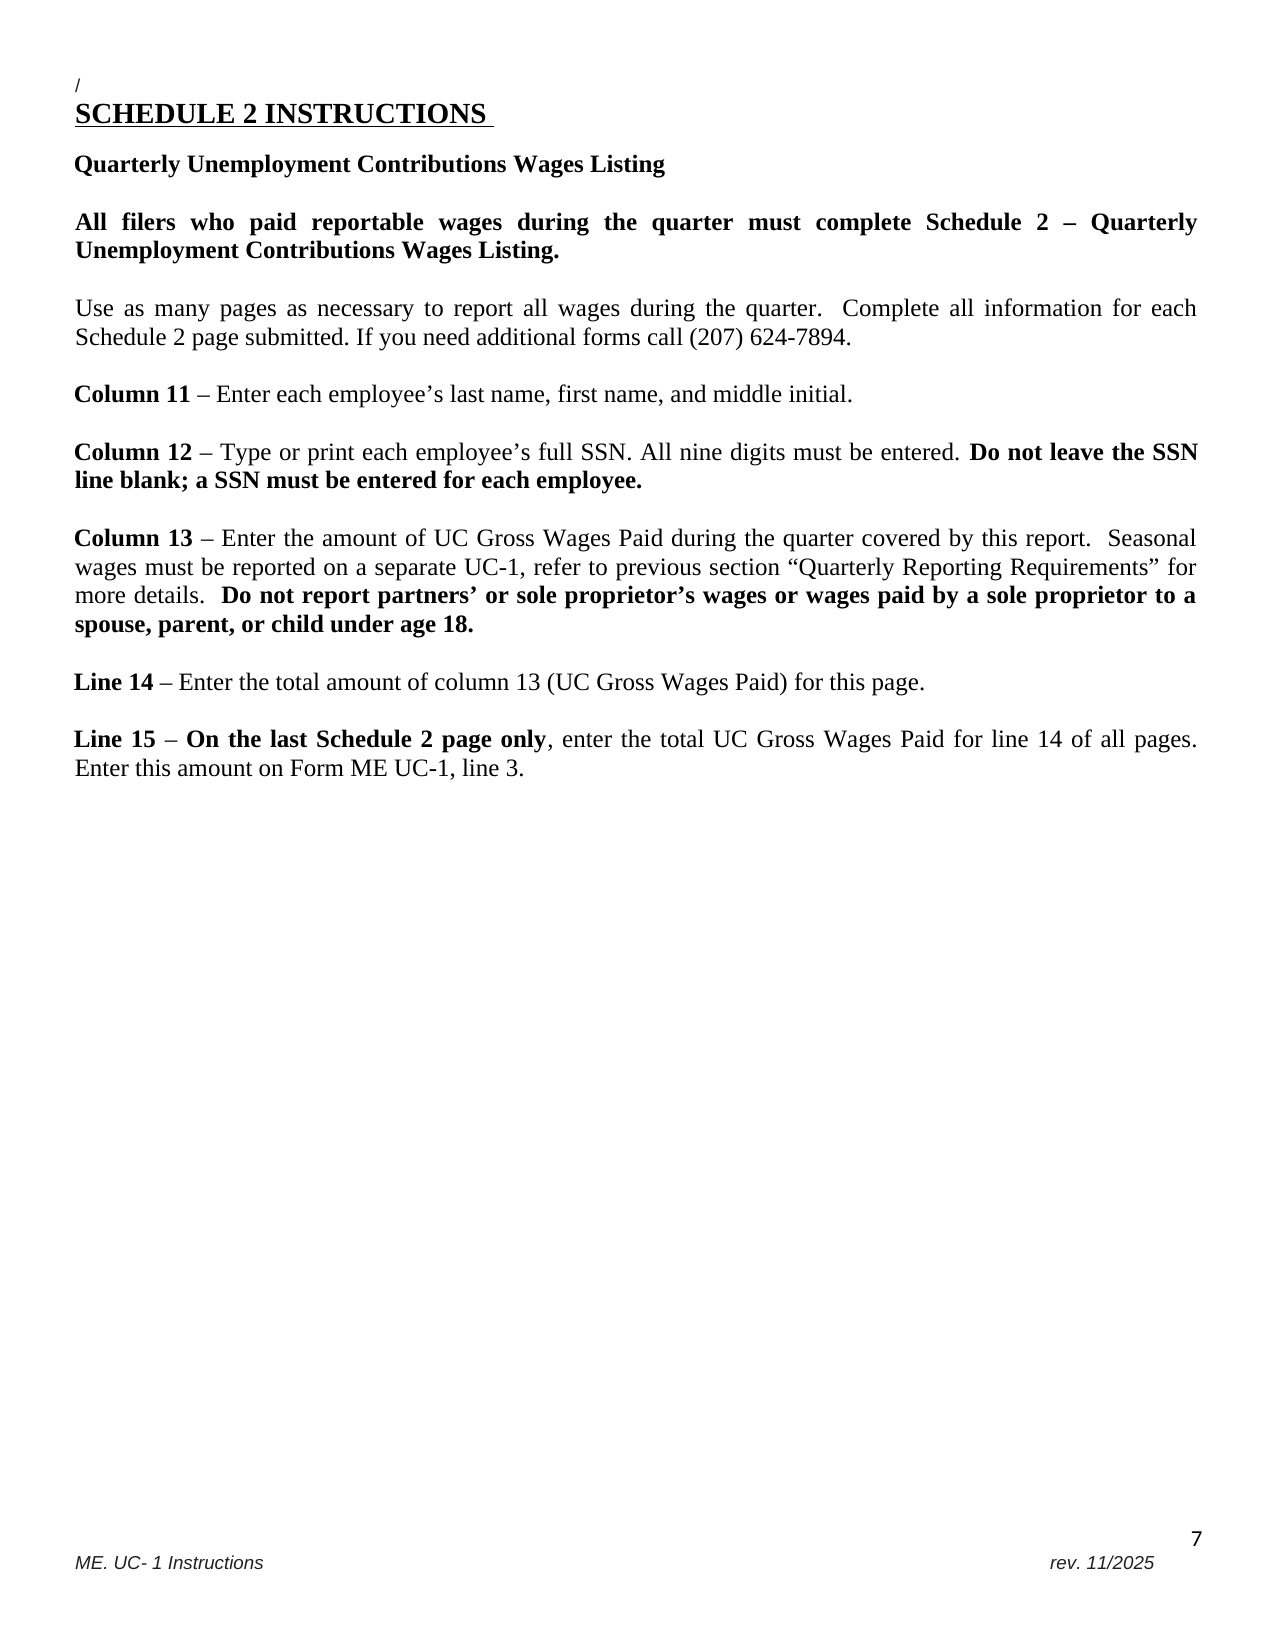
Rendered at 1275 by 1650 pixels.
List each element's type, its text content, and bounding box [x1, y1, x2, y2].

text Column 12 – Type or print each employee’s full SSN. All nine digits must be entered. Do not leave the SSN line blank; a SSN must be entered for each employee. [73, 437, 1199, 494]
text Column 13 – Enter the amount of UC Gross Wages Paid during the quarter covered by this report. Seasonal wages must be reported on a separate UC-1, refer to previous section “Quarterly Reporting Requirements” for more details. Do not report partners’ or sole proprietor’s wages or wages paid by a sole proprietor to a spouse, parent, or child under age 18. [73, 523, 1199, 638]
text Line 14 – Enter the total amount of column 13 (UC Gross Wages Paid) for this page. [73, 667, 1199, 696]
text All filers who paid reportable wages during the quarter must complete Schedule 2 – Quarterly Unemployment Contributions Wages Listing. [75, 207, 1199, 264]
text Line 15 – On the last Schedule 2 page only, enter the total UC Gross Wages Paid for line 14 of all pages. Enter this amount on Form ME UC-1, line 3. [73, 724, 1199, 782]
text Quarterly Unemployment Contributions Wages Listing [73, 149, 1199, 178]
text Column 11 – Enter each employee’s last name, first name, and middle initial. [73, 379, 1199, 408]
text SCHEDULE 2 INSTRUCTIONS [75, 97, 1202, 130]
text Use as many pages as necessary to report all wages during the quarter. Complete all information for each Schedule 2 page submitted. If you need additional forms call (207) 624-7894. [75, 293, 1199, 351]
